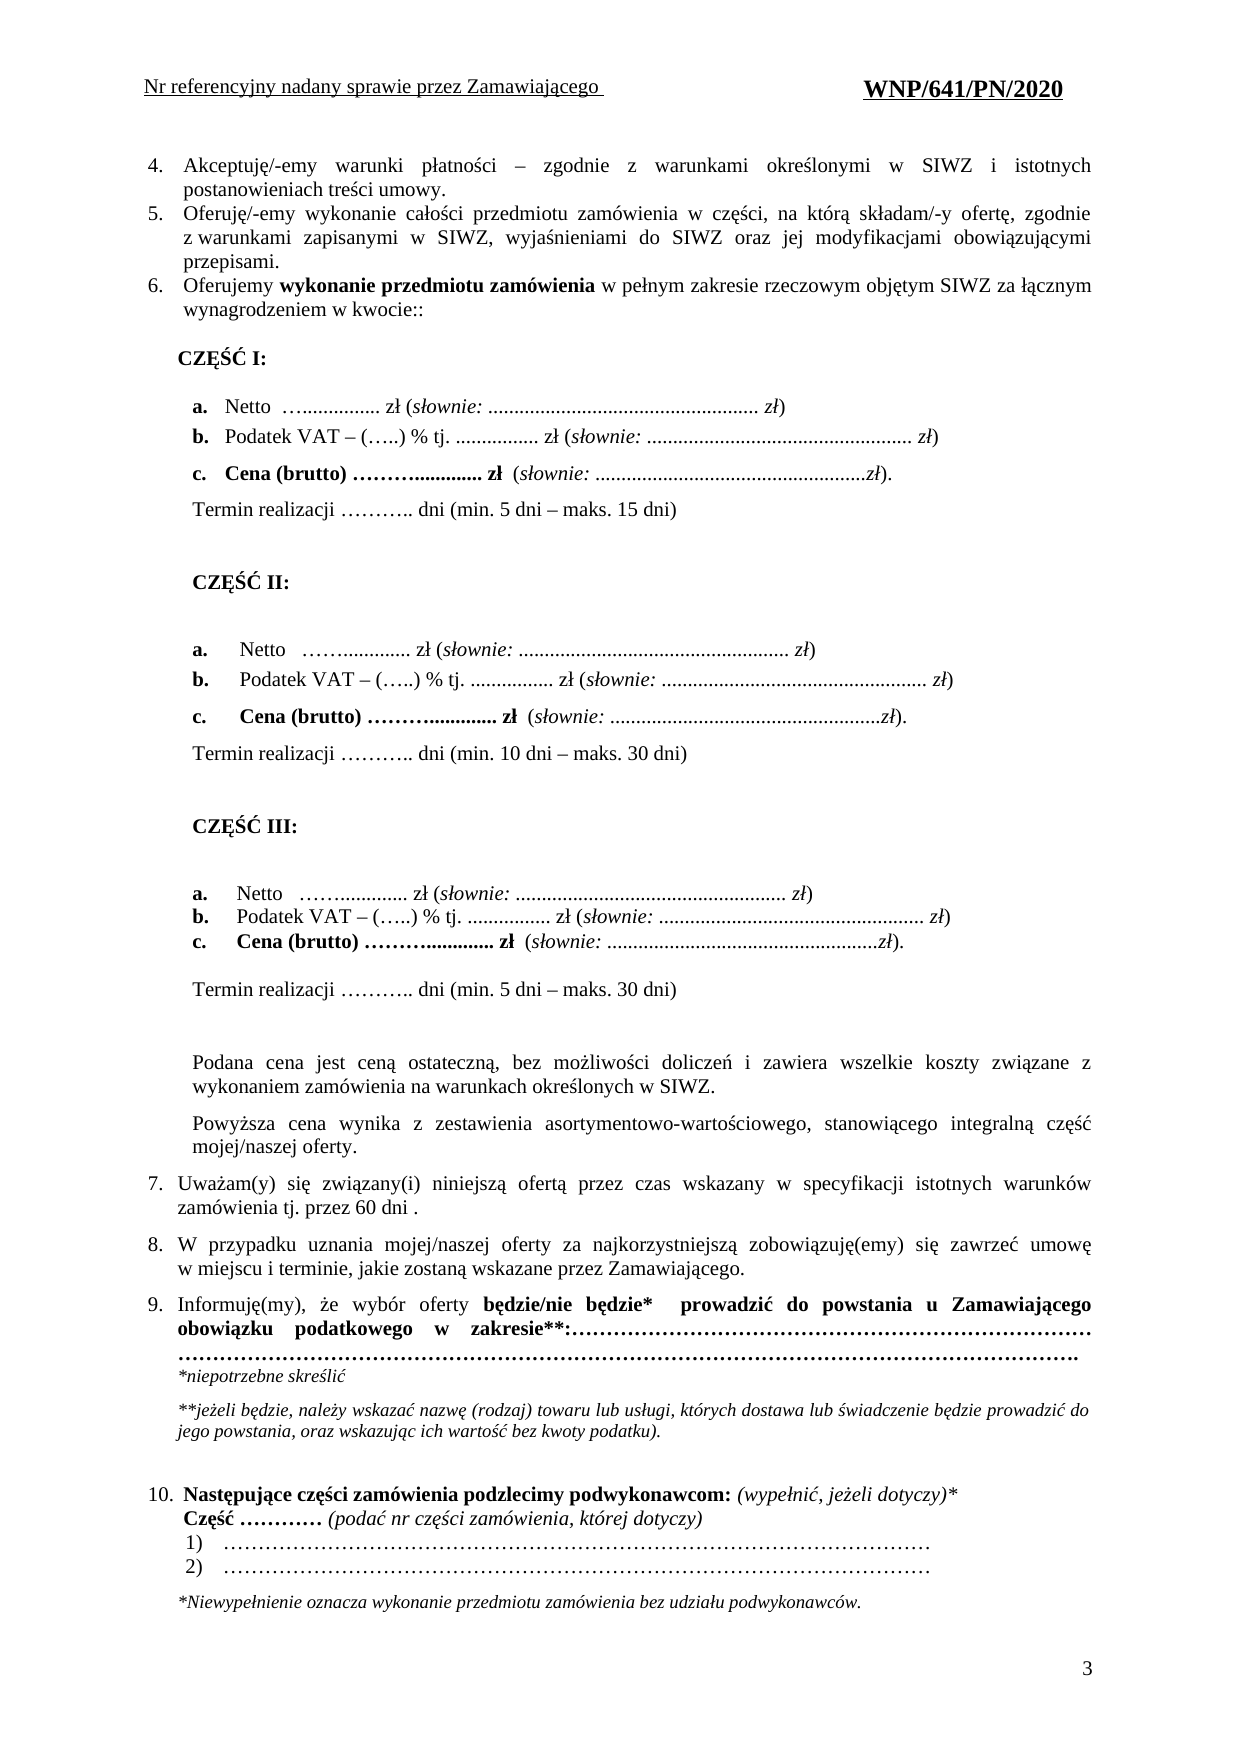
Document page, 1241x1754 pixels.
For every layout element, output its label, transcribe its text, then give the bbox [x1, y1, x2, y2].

list Cena (brutto) ………............. zł (słownie: ....................................................zł). [192, 928, 1092, 953]
text Termin realizacji ……….. dni (min. 5 dni – maks. 15 dni) [192, 497, 1092, 521]
list W przypadku uznania mojej/naszej oferty za najkorzystniejszą zobowiązuję(emy) się zawrzeć umowę w miejscu i terminie, jakie zostaną wskazane przez Zamawiającego. [148, 1232, 1092, 1280]
list Akceptuję/-emy warunki płatności – zgodnie z warunkami określonymi w SIWZ i istotnych postanowieniach treści umowy. [148, 153, 1092, 201]
text **jeżeli będzie, należy wskazać nazwę (rodzaj) towaru lub usługi, których dostawa lub świadczenie będzie prowadzić do jego powstania, oraz wskazując ich wartość bez kwoty podatku). [177, 1398, 1092, 1442]
list Netto ……............. zł (słownie: .................................................... zł) [192, 880, 1092, 904]
list Termin realizacji ……….. dni (min. 10 dni – maks. 30 dni) [192, 740, 1092, 764]
list Podatek VAT – (…..) % tj. ................ zł (słownie: ................................................... zł) [192, 667, 1092, 691]
list Uważam(y) się związany(i) niniejszą ofertą przez czas wskazany w specyfikacji istotnych warunków zamówienia tj. przez 60 dni . [148, 1171, 1092, 1219]
list Netto ……............. zł (słownie: .................................................... zł) [192, 637, 1092, 661]
text Część ………… (podać nr części zamówienia, której dotyczy) [183, 1506, 1092, 1530]
list ………………………………………………………………………………………… [185, 1530, 1092, 1554]
list Podatek VAT – (…..) % tj. ................ zł (słownie: ................................................... zł) [192, 904, 1092, 928]
text Podana cena jest ceną ostateczną, bez możliwości doliczeń i zawiera wszelkie koszty związane z wykonaniem zamówienia na warunkach określonych w SIWZ. [192, 1050, 1092, 1098]
list Podatek VAT – (…..) % tj. ................ zł (słownie: ................................................... zł) [192, 424, 1092, 448]
text CZĘŚĆ I: [177, 345, 1092, 369]
list ………………………………………………………………………………………… [185, 1554, 1092, 1578]
list Cena (brutto) ………............. zł (słownie: ....................................................zł). [192, 460, 1092, 484]
list Termin realizacji ……….. dni (min. 5 dni – maks. 30 dni) [192, 977, 1092, 1001]
text *Niewypełnienie oznacza wykonanie przedmiotu zamówienia bez udziału podwykonawców. [177, 1591, 1092, 1612]
list Oferuję/-emy wykonanie całości przedmiotu zamówienia w części, na którą składam/-y ofertę, zgodnie z warunkami zapisanymi w SIWZ, wyjaśnieniami do SIWZ oraz jej modyfikacjami obowiązującymi przepisami. [148, 201, 1092, 273]
text CZĘŚĆ II: [192, 570, 1092, 594]
list Oferujemy wykonanie przedmiotu zamówienia w pełnym zakresie rzeczowym objętym SIWZ za łącznym wynagrodzeniem w kwocie:: [148, 273, 1092, 321]
list Informuję(my), że wybór oferty będzie/nie będzie* prowadzić do powstania u Zamawiającego obowiązku podatkowego w zakresie**:………………………………………………………………… …………………………………………………………………………………………………………………. *niepotrzebne skreślić [148, 1292, 1092, 1386]
list Netto …............... zł (słownie: .................................................... zł) [192, 393, 1092, 418]
text Powyższa cena wynika z zestawienia asortymentowo-wartościowego, stanowiącego integralną część mojej/naszej oferty. [192, 1110, 1092, 1158]
list Cena (brutto) ………............. zł (słownie: ....................................................zł). [192, 704, 1092, 728]
text CZĘŚĆ III: [192, 813, 1092, 838]
list Następujące części zamówienia podzlecimy podwykonawcom: (wypełnić, jeżeli dotyczy)* [148, 1482, 1092, 1506]
